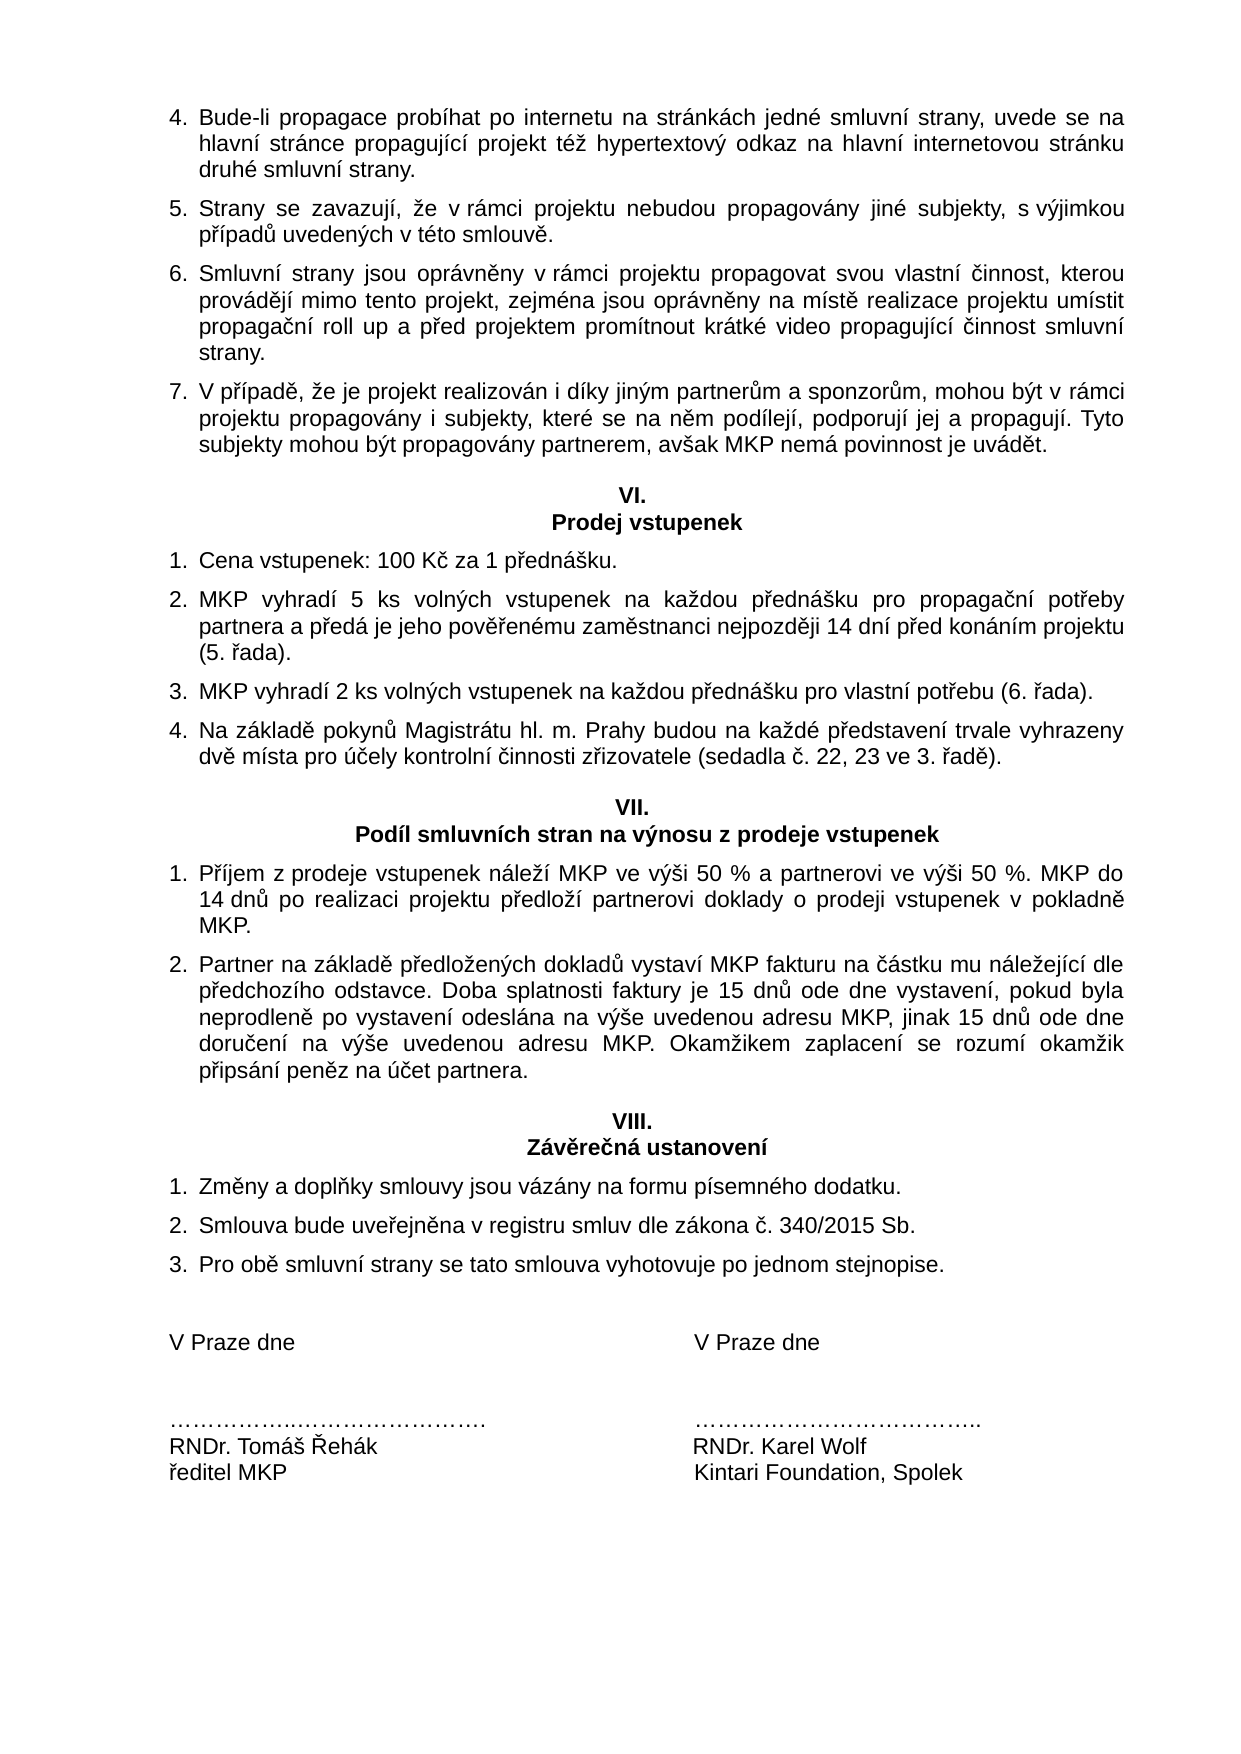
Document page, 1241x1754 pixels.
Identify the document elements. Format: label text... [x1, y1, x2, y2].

list Příjem z prodeje vstupenek náleží MKP ve výši 50 % a partnerovi ve výši 50 %. MKP do 14 dnů po realizaci projektu předloží partnerovi doklady o prodeji vstupenek v pokladně MKP. [169, 859, 1125, 939]
list Na základě pokynů Magistrátu hl. m. Prahy budou na každé představení trvale vyhrazeny dvě místa pro účely kontrolní činnosti zřizovatele (sedadla č. 22, 23 ve 3. řadě). [169, 717, 1125, 769]
list Cena vstupenek: 100 Kč za 1 přednášku. [169, 547, 1125, 574]
list V případě, že je projekt realizován i díky jiným partnerům a sponzorům, mohou být v rámci projektu propagovány i subjekty, které se na něm podílejí, podporují jej a propagují. Tyto subjekty mohou být propagovány partnerem, avšak MKP nemá povinnost je uvádět. [169, 378, 1125, 457]
list MKP vyhradí 2 ks volných vstupenek na každou přednášku pro vlastní potřebu (6. řada). [169, 678, 1125, 704]
subtitle Závěrečná ustanovení [169, 1134, 1125, 1161]
list Strany se zavazují, že v rámci projektu nebudou propagovány jiné subjekty, s výjimkou případů uvedených v této smlouvě. [169, 195, 1125, 248]
text ředitel MKP Kintari Foundation, Spolek [169, 1459, 1125, 1485]
list Partner na základě předložených dokladů vystaví MKP fakturu na částku mu náležející dle předchozího odstavce. Doba splatnosti faktury je 15 dnů ode dne vystavení, pokud byla neprodleně po vystavení odeslána na výše uvedenou adresu MKP, jinak 15 dnů ode dne doručení na výše uvedenou adresu MKP. Okamžikem zaplacení se rozumí okamžik připsání peněz na účet partnera. [169, 951, 1125, 1083]
text RNDr. Tomáš Řehák RNDr. Karel Wolf [169, 1433, 1125, 1459]
subtitle Podíl smluvních stran na výnosu z prodeje vstupenek [169, 821, 1125, 847]
list Změny a doplňky smlouvy jsou vázány na formu písemného dodatku. [169, 1173, 1125, 1199]
list Smlouva bude uveřejněna v registru smluv dle zákona č. 340/2015 Sb. [169, 1212, 1125, 1238]
list Smluvní strany jsou oprávněny v rámci projektu propagovat svou vlastní činnost, kterou provádějí mimo tento projekt, zejména jsou oprávněny na místě realizace projektu umístit propagační roll up a před projektem promítnout krátké video propagující činnost smluvní strany. [169, 260, 1125, 366]
subtitle Prodej vstupenek [169, 508, 1125, 535]
text V Praze dne V Praze dne [169, 1328, 1125, 1355]
list Pro obě smluvní strany se tato smlouva vyhotovuje po jednom stejnopise. [169, 1251, 1125, 1277]
text ……………..……………………. ……………………………….. [169, 1406, 1125, 1433]
list MKP vyhradí 5 ks volných vstupenek na každou přednášku pro propagační potřeby partnera a předá je jeho pověřenému zaměstnanci nejpozději 14 dní před konáním projektu (5. řada). [169, 586, 1125, 665]
list Bude-li propagace probíhat po internetu na stránkách jedné smluvní strany, uvede se na hlavní stránce propagující projekt též hypertextový odkaz na hlavní internetovou stránku druhé smluvní strany. [169, 103, 1125, 182]
